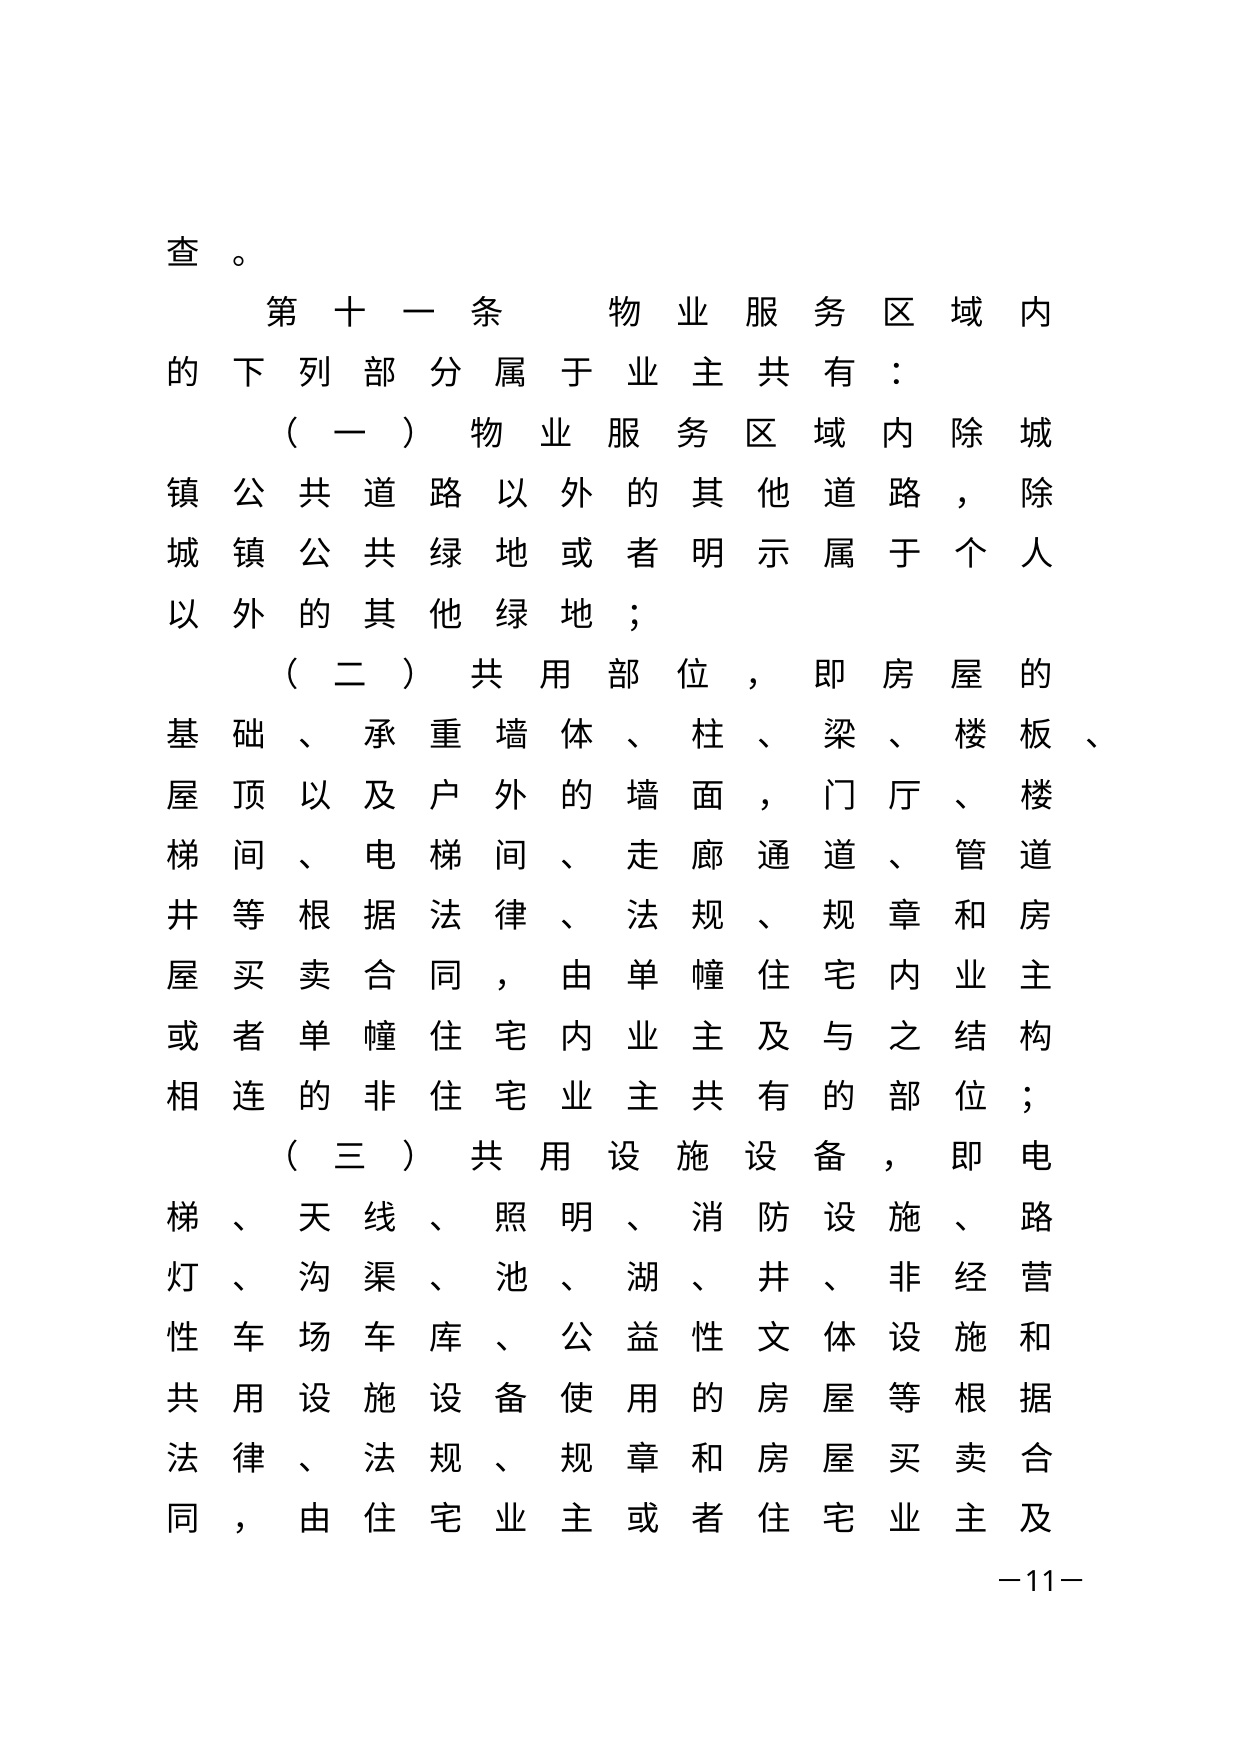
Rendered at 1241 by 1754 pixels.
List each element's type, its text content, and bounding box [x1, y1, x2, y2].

text （三）共用设施设备，即电梯、天线、照明、消防设施、路灯、沟渠、池、湖、井、非经营性车场车库、公益性文体设施和共用设施设备使用的房屋等根据法律、法规、规章和房屋买卖合同，由住宅业主或者住宅业主及有关非住宅业主共有的附属设施设备； [167, 1124, 1085, 1546]
text （二）共用部位，即房屋的基础、承重墙体、柱、梁、楼板、屋顶以及户外的墙面，门厅、楼梯间、电梯间、走廊通道、管道井等根据法律、法规、规章和房屋买卖合同，由单幢住宅内业主或者单幢住宅内业主及与之结构相连的非住宅业主共有的部位； [167, 642, 1085, 1124]
text 自然资源主管部门在住宅物业建设项目规划许可过程中，应当按照规划条件和相关规范对住宅物业基础设施和公共配套设施的设计指标及其具体部位进行审查。 [167, 219, 1085, 280]
text （一）物业服务区域内除城镇公共道路以外的其他道路，除城镇公共绿地或者明示属于个人以外的其他绿地； [167, 400, 1085, 642]
text 第十一条 物业服务区域内的下列部分属于业主共有： [167, 280, 1085, 400]
